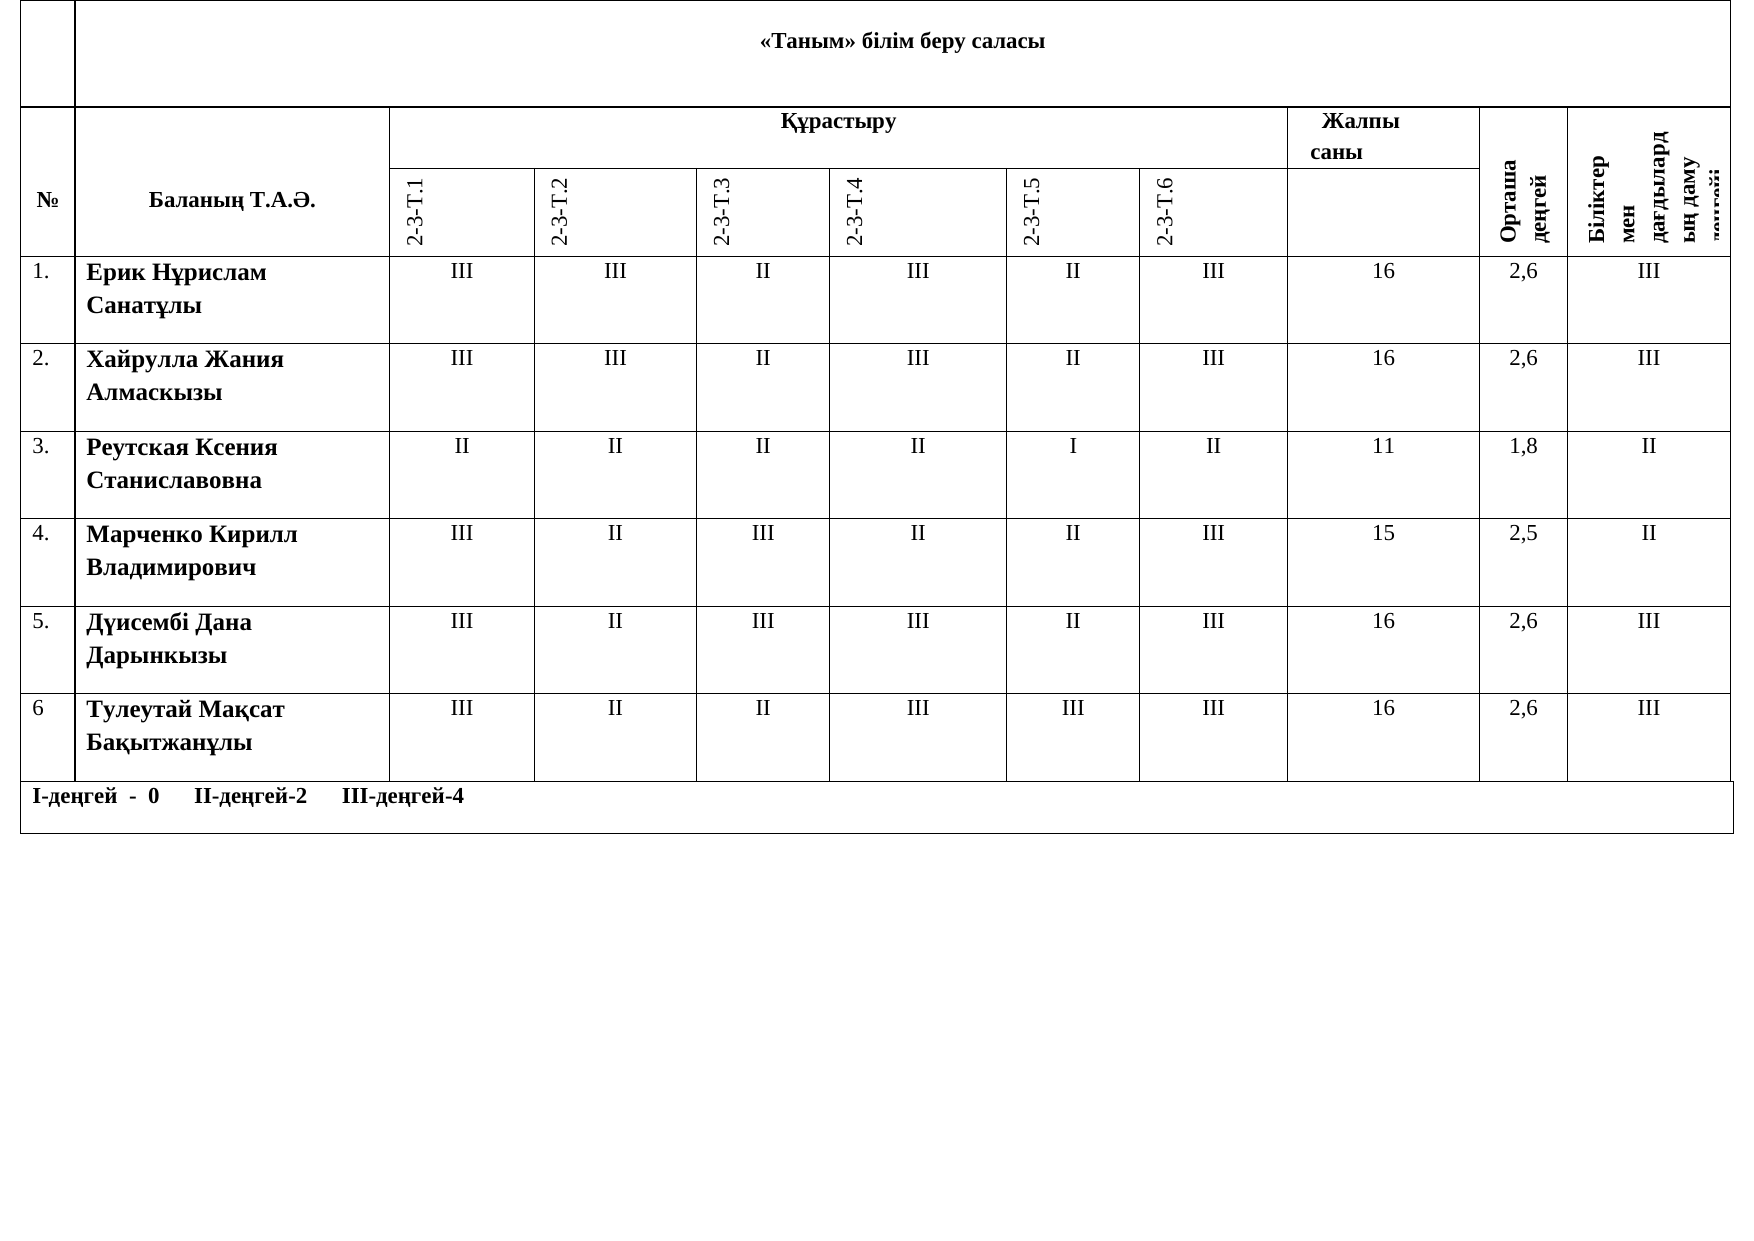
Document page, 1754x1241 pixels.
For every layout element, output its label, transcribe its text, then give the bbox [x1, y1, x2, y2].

table_cell ІІ [1568, 432, 1730, 518]
table_cell 15 [1288, 519, 1479, 606]
table_cell ІІ [697, 344, 829, 431]
table_cell ІІІ [830, 344, 1006, 431]
table_cell 4. [21, 519, 74, 606]
table_cell ІІ [1568, 519, 1730, 606]
table_cell ІІ [535, 607, 696, 693]
table_cell ІІ [830, 519, 1006, 606]
table_cell Жалпы саны [1288, 108, 1479, 168]
table_cell ІІІ [1568, 694, 1730, 781]
table_cell ІІ [1007, 607, 1139, 693]
table_cell ІІ [697, 432, 829, 518]
table_cell 16 [1288, 694, 1479, 781]
table_cell Хайрулла Жания Алмаскызы [76, 344, 389, 431]
table_cell ІІІ [535, 257, 696, 343]
table_cell 2,6 [1480, 257, 1567, 343]
table_cell № [21, 108, 74, 256]
table_cell ІІІ [1140, 607, 1287, 693]
table_cell 2,6 [1480, 344, 1567, 431]
table_cell 2-3-Т.6 [1140, 169, 1287, 256]
table_cell ІІІ [697, 607, 829, 693]
table_cell ІІ [535, 694, 696, 781]
table_cell ІІІ [830, 607, 1006, 693]
table_cell 16 [1288, 257, 1479, 343]
table_cell 2,5 [1480, 519, 1567, 606]
table_cell I-деңгей - 0 II-деңгей-2 III-деңгей-4 [21, 782, 1733, 832]
table_cell 2-3-Т.5 [1007, 169, 1139, 256]
table_cell 1. [21, 257, 74, 343]
table_cell ІІ [1007, 519, 1139, 606]
table_header [21, 1, 74, 106]
table_cell ІІІ [1568, 257, 1730, 343]
table_cell Тулеутай Мақсат Бақытжанұлы [76, 694, 389, 781]
table_cell 3. [21, 432, 74, 518]
table_cell ІІ [1007, 257, 1139, 343]
table_cell ІІІ [1140, 344, 1287, 431]
table_cell Ерик Нұрислам Санатұлы [76, 257, 389, 343]
table_cell ІІІ [1568, 607, 1730, 693]
table_cell ІІІ [1140, 694, 1287, 781]
table_cell ІІ [697, 257, 829, 343]
table_cell ІІІ [1140, 257, 1287, 343]
table_cell ІІІ [830, 257, 1006, 343]
table_cell 2,6 [1480, 694, 1567, 781]
table_cell ІІІ [390, 607, 534, 693]
table_cell ІІІ [830, 694, 1006, 781]
table_cell ІІ [830, 432, 1006, 518]
table_header «Таным» білім беру саласы [76, 1, 1730, 106]
table_cell ІІІ [1568, 344, 1730, 431]
table_cell Баланың Т.А.Ә. [76, 108, 389, 256]
table_cell ІІІ [1007, 694, 1139, 781]
table_cell ІІ [1007, 344, 1139, 431]
table_cell Құрастыру [390, 108, 1287, 168]
table_cell [1288, 169, 1479, 256]
table_cell 16 [1288, 344, 1479, 431]
table_cell ІІ [1140, 432, 1287, 518]
table_cell 5. [21, 607, 74, 693]
table_cell І [1007, 432, 1139, 518]
table_cell ІІІ [697, 519, 829, 606]
table_cell 16 [1288, 607, 1479, 693]
table_cell Біліктер мен дағдылардың даму деңгейі [1568, 108, 1730, 256]
table_cell ІІ [390, 432, 534, 518]
table_cell Марченко Кирилл Владимирович [76, 519, 389, 606]
table_cell ІІІ [390, 694, 534, 781]
table_cell 11 [1288, 432, 1479, 518]
table_cell 2,6 [1480, 607, 1567, 693]
table_cell Дүисембі Дана Дарынкызы [76, 607, 389, 693]
table_cell ІІІ [1140, 519, 1287, 606]
table_cell 2-3-Т.4 [830, 169, 1006, 256]
table_cell ІІ [535, 519, 696, 606]
table_cell ІІ [697, 694, 829, 781]
table_cell 2-3-Т.2 [535, 169, 696, 256]
table_cell ІІІ [535, 344, 696, 431]
table_cell ІІ [535, 432, 696, 518]
table_cell Реутская Ксения Станиславовна [76, 432, 389, 518]
table_cell ІІІ [390, 344, 534, 431]
table_cell 2. [21, 344, 74, 431]
table_cell 1,8 [1480, 432, 1567, 518]
table_cell 2-3-Т.1 [390, 169, 534, 256]
table_cell ІІІ [390, 519, 534, 606]
table_cell Орташа деңгей [1480, 108, 1567, 256]
table_cell 2-3-Т.3 [697, 169, 829, 256]
table_cell ІІІ [390, 257, 534, 343]
table_cell 6 [21, 694, 74, 781]
